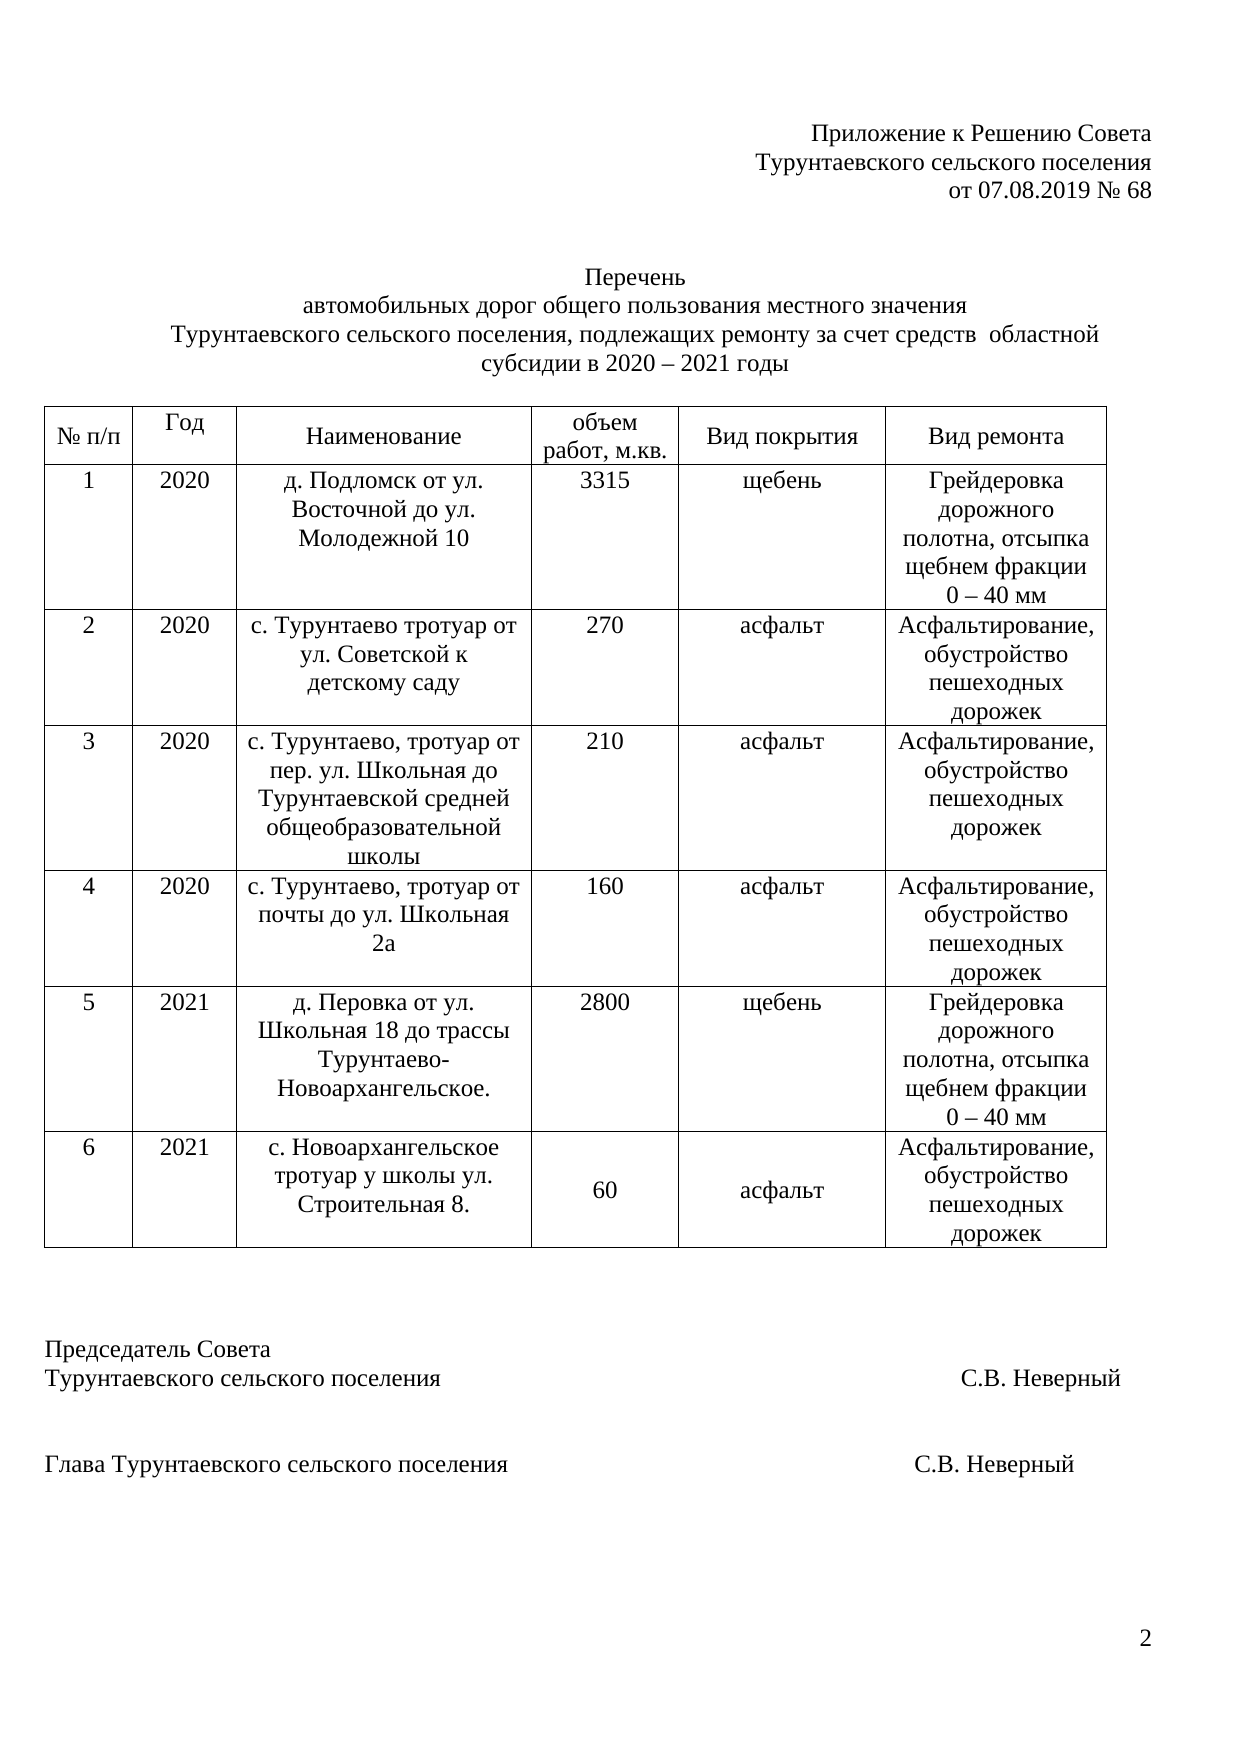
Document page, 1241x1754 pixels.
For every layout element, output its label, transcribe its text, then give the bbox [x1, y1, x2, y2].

table_cell 6 [45, 1132, 132, 1247]
text Турунтаевского сельского поселения С.В. Неверный [44, 1363, 1152, 1391]
table_cell 2020 [133, 610, 236, 725]
table_cell асфальт [679, 726, 885, 870]
table_header Наименование [237, 407, 531, 464]
table_cell 5 [45, 987, 132, 1131]
table_cell асфальт [679, 610, 885, 725]
table_cell асфальт [679, 871, 885, 986]
text Турунтаевского сельского поселения [118, 147, 1152, 176]
table_cell 160 [532, 871, 678, 986]
table_cell с. Турунтаево, тротуар от почты до ул. Школьная 2а [237, 871, 531, 986]
text от 07.08.2019 № 68 [118, 176, 1152, 204]
table_cell д. Перовка от ул. Школьная 18 до трассы Турунтаево-Новоархангельское. [237, 987, 531, 1131]
table_header Вид ремонта [886, 407, 1106, 464]
table_cell щебень [679, 465, 885, 609]
table_header № п/п [45, 407, 132, 464]
table_header Год [133, 407, 236, 464]
table_cell щебень [679, 987, 885, 1131]
table_cell 2020 [133, 726, 236, 870]
table_cell 60 [532, 1132, 678, 1247]
table_cell 2021 [133, 1132, 236, 1247]
text Председатель Совета [44, 1334, 1152, 1363]
table_cell с. Турунтаево тротуар от ул. Советской к детскому саду [237, 610, 531, 725]
table_cell 2800 [532, 987, 678, 1131]
table_cell с. Новоархангельское тротуар у школы ул. Строительная 8. [237, 1132, 531, 1247]
table_cell Грейдеровка дорожного полотна, отсыпка щебнем фракции 0 – 40 мм [886, 987, 1106, 1131]
table_cell асфальт [679, 1132, 885, 1247]
text автомобильных дорог общего пользования местного значения [118, 291, 1152, 319]
table_cell Асфальтирование, обустройство пешеходных дорожек [886, 726, 1106, 870]
text Глава Турунтаевского сельского поселения С.В. Неверный [44, 1449, 1152, 1478]
table_cell Асфальтирование, обустройство пешеходных дорожек [886, 610, 1106, 725]
table_cell 2020 [133, 871, 236, 986]
table_cell Грейдеровка дорожного полотна, отсыпка щебнем фракции 0 – 40 мм [886, 465, 1106, 609]
text Приложение к Решению Совета [118, 118, 1152, 147]
table_cell 210 [532, 726, 678, 870]
table_cell Асфальтирование, обустройство пешеходных дорожек [886, 871, 1106, 986]
text Перечень [118, 262, 1152, 291]
table_header объем работ, м.кв. [532, 407, 678, 464]
table_cell 3315 [532, 465, 678, 609]
table_cell 1 [45, 465, 132, 609]
table_cell 2021 [133, 987, 236, 1131]
table_header Вид покрытия [679, 407, 885, 464]
table_cell д. Подломск от ул. Восточной до ул. Молодежной 10 [237, 465, 531, 609]
table_cell с. Турунтаево, тротуар от пер. ул. Школьная до Турунтаевской средней общеобразовательной школы [237, 726, 531, 870]
table_cell Асфальтирование, обустройство пешеходных дорожек [886, 1132, 1106, 1247]
table_cell 3 [45, 726, 132, 870]
table_cell 2020 [133, 465, 236, 609]
table_cell 270 [532, 610, 678, 725]
table_cell 2 [45, 610, 132, 725]
table_cell 4 [45, 871, 132, 986]
text Турунтаевского сельского поселения, подлежащих ремонту за счет средств областной субсидии в 2020 – 2021 годы [118, 319, 1152, 377]
